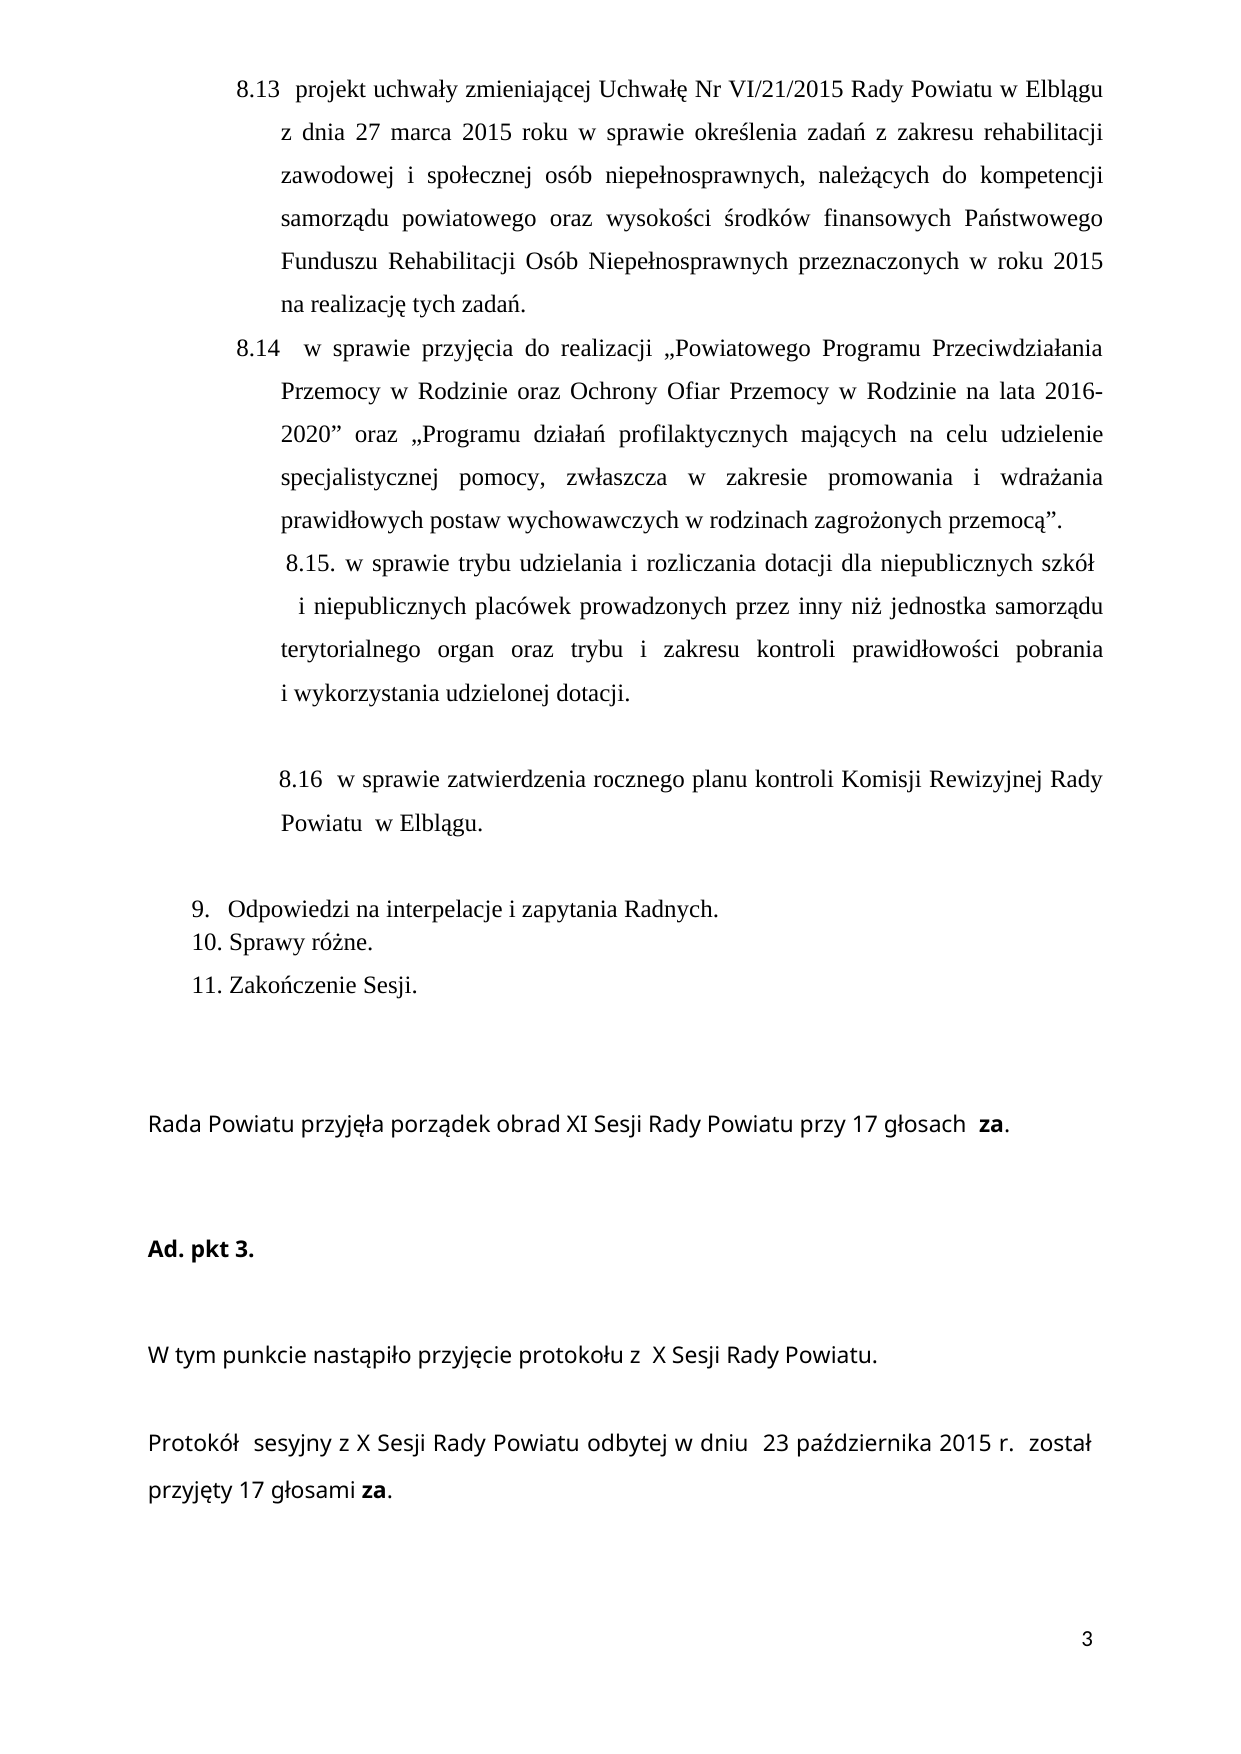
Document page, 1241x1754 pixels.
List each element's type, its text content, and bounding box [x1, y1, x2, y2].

text 8.15. w sprawie trybu udzielania i rozliczania dotacji dla niepublicznych szkół i niepublicznych placówek prowadzonych przez inny niż jednostka samorządu terytorialnego organ oraz trybu i zakresu kontroli prawidłowości pobrania i wykorzystania udzielonej dotacji. [148, 548, 1104, 706]
text W tym punkcie nastąpiło przyjęcie protokołu z X Sesji Rady Powiatu. [148, 1339, 1093, 1370]
text 8.16 w sprawie zatwierdzenia rocznego planu kontroli Komisji Rewizyjnej Rady Powiatu w Elblągu. [148, 764, 1104, 836]
list Odpowiedzi na interpelacje i zapytania Radnych. [191, 894, 1104, 923]
list Sprawy różne. [191, 927, 1085, 956]
list projekt uchwały zmieniającej Uchwałę Nr VI/21/2015 Rady Powiatu w Elblągu z dnia 27 marca 2015 roku w sprawie określenia zadań z zakresu rehabilitacji zawodowej i społecznej osób niepełnosprawnych, należących do kompetencji samorządu powiatowego oraz wysokości środków finansowych Państwowego Funduszu Rehabilitacji Osób Niepełnosprawnych przeznaczonych w roku 2015 na realizację tych zadań. [236, 74, 1104, 318]
list w sprawie przyjęcia do realizacji „Powiatowego Programu Przeciwdziałania Przemocy w Rodzinie oraz Ochrony Ofiar Przemocy w Rodzinie na lata 2016-2020” oraz „Programu działań profilaktycznych mających na celu udzielenie specjalistycznej pomocy, zwłaszcza w zakresie promowania i wdrażania prawidłowych postaw wychowawczych w rodzinach zagrożonych przemocą”. [236, 333, 1104, 534]
list Zakończenie Sesji. [191, 971, 1085, 999]
text Rada Powiatu przyjęła porządek obrad XI Sesji Rady Powiatu przy 17 głosach za. [148, 1107, 1093, 1139]
text Protokół sesyjny z X Sesji Rady Powiatu odbytej w dniu 23 października 2015 r. został przyjęty 17 głosami za. [148, 1427, 1093, 1505]
text Ad. pkt 3. [148, 1232, 1093, 1264]
